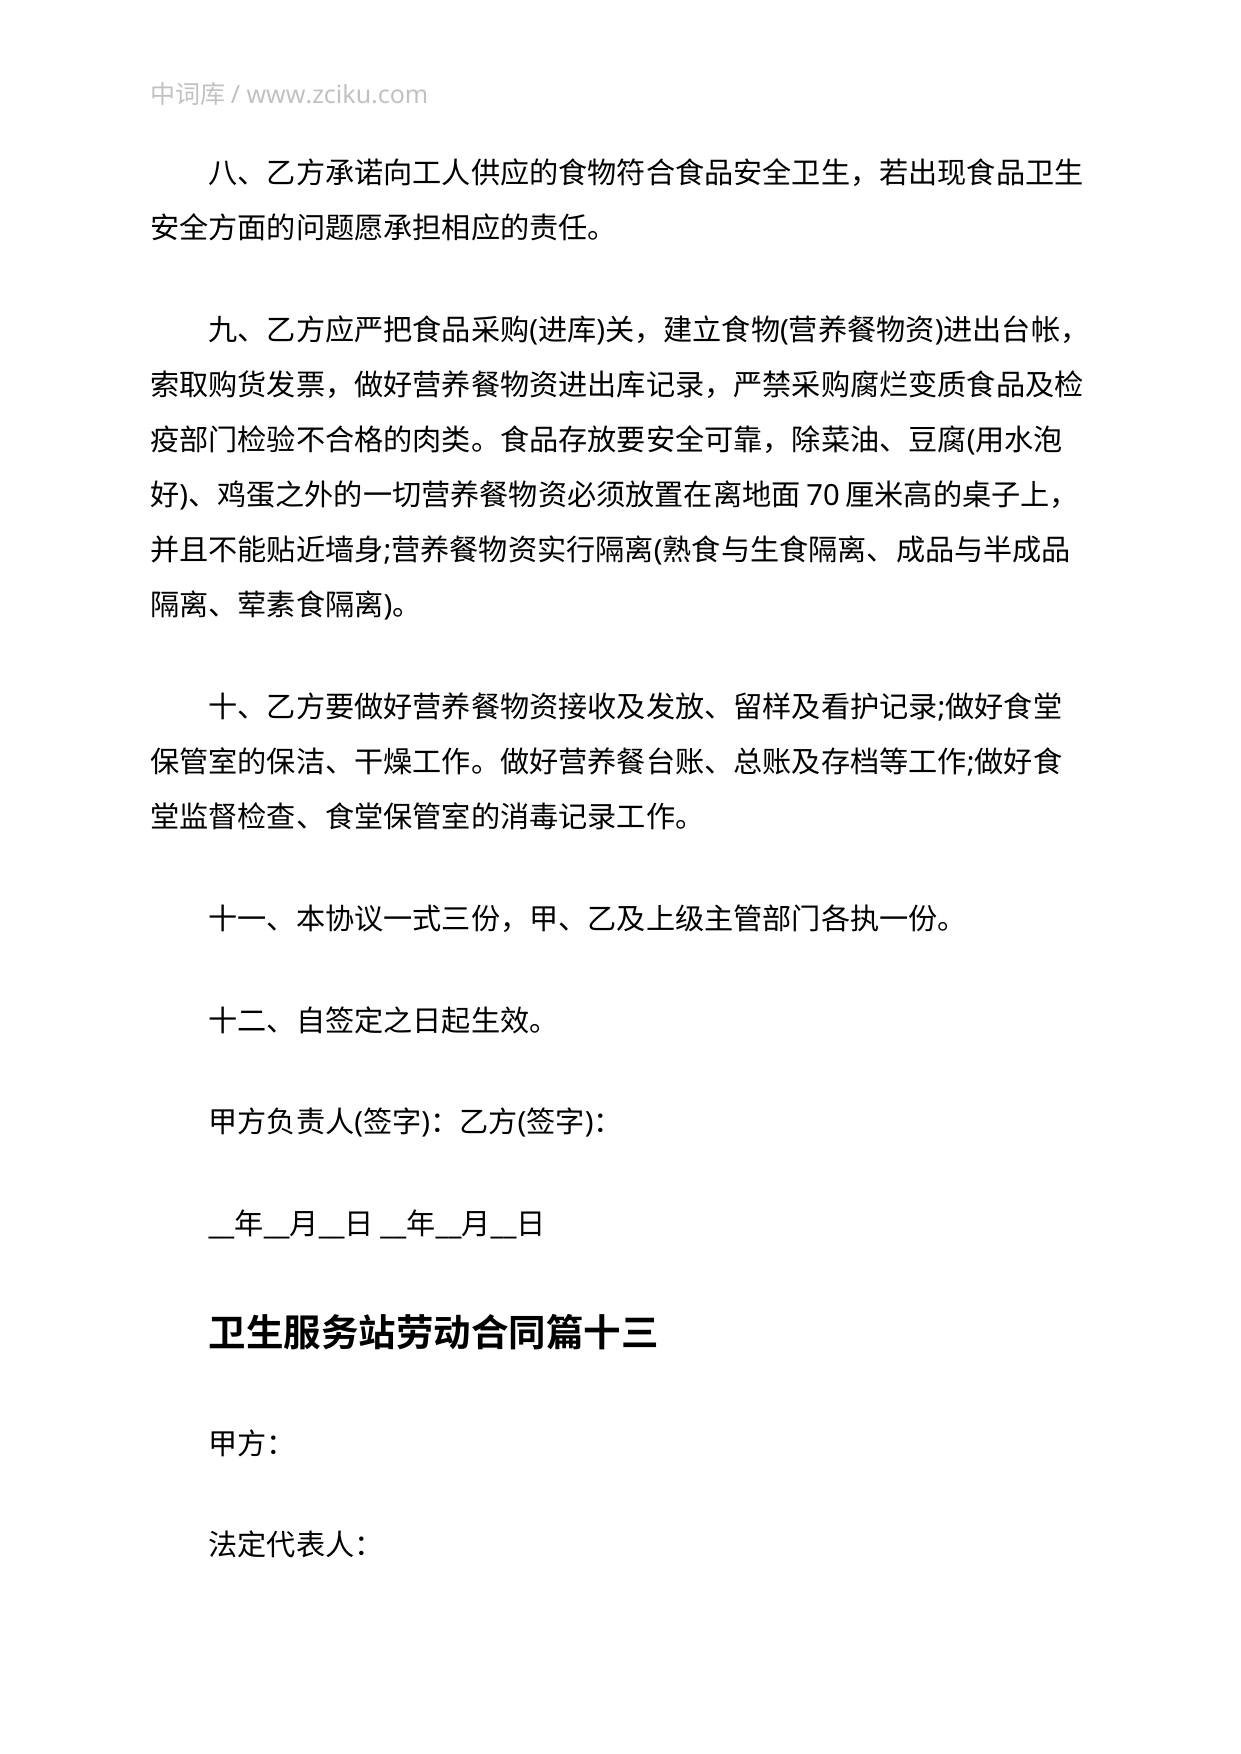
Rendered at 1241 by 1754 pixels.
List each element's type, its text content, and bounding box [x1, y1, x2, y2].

text 八、乙方承诺向工人供应的食物符合食品安全卫生，若出现食品卫生安全方面的问题愿承担相应的责任。 [150, 150, 1090, 247]
text 甲方： [150, 1420, 1090, 1462]
text 甲方负责人(签字)：乙方(签字)： [150, 1099, 1090, 1141]
text 十一、本协议一式三份，甲、乙及上级主管部门各执一份。 [150, 895, 1090, 938]
text 十二、自签定之日起生效。 [150, 997, 1090, 1039]
text 九、乙方应严把食品采购(进库)关，建立食物(营养餐物资)进出台帐，索取购货发票，做好营养餐物资进出库记录，严禁采购腐烂变质食品及检疫部门检验不合格的肉类。食品存放要安全可靠，除菜油、豆腐(用水泡好)、鸡蛋之外的一切营养餐物资必须放置在离地面70厘米高的桌子上，并且不能贴近墙身;营养餐物资实行隔离(熟食与生食隔离、成品与半成品隔离、荤素食隔离)。 [150, 307, 1090, 624]
text __年__月__日 __年__月__日 [150, 1201, 1090, 1243]
text 卫生服务站劳动合同篇十三 [150, 1303, 1090, 1357]
text 法定代表人： [150, 1522, 1090, 1564]
text 十、乙方要做好营养餐物资接收及发放、留样及看护记录;做好食堂保管室的保洁、干燥工作。做好营养餐台账、总账及存档等工作;做好食堂监督检查、食堂保管室的消毒记录工作。 [150, 683, 1090, 836]
